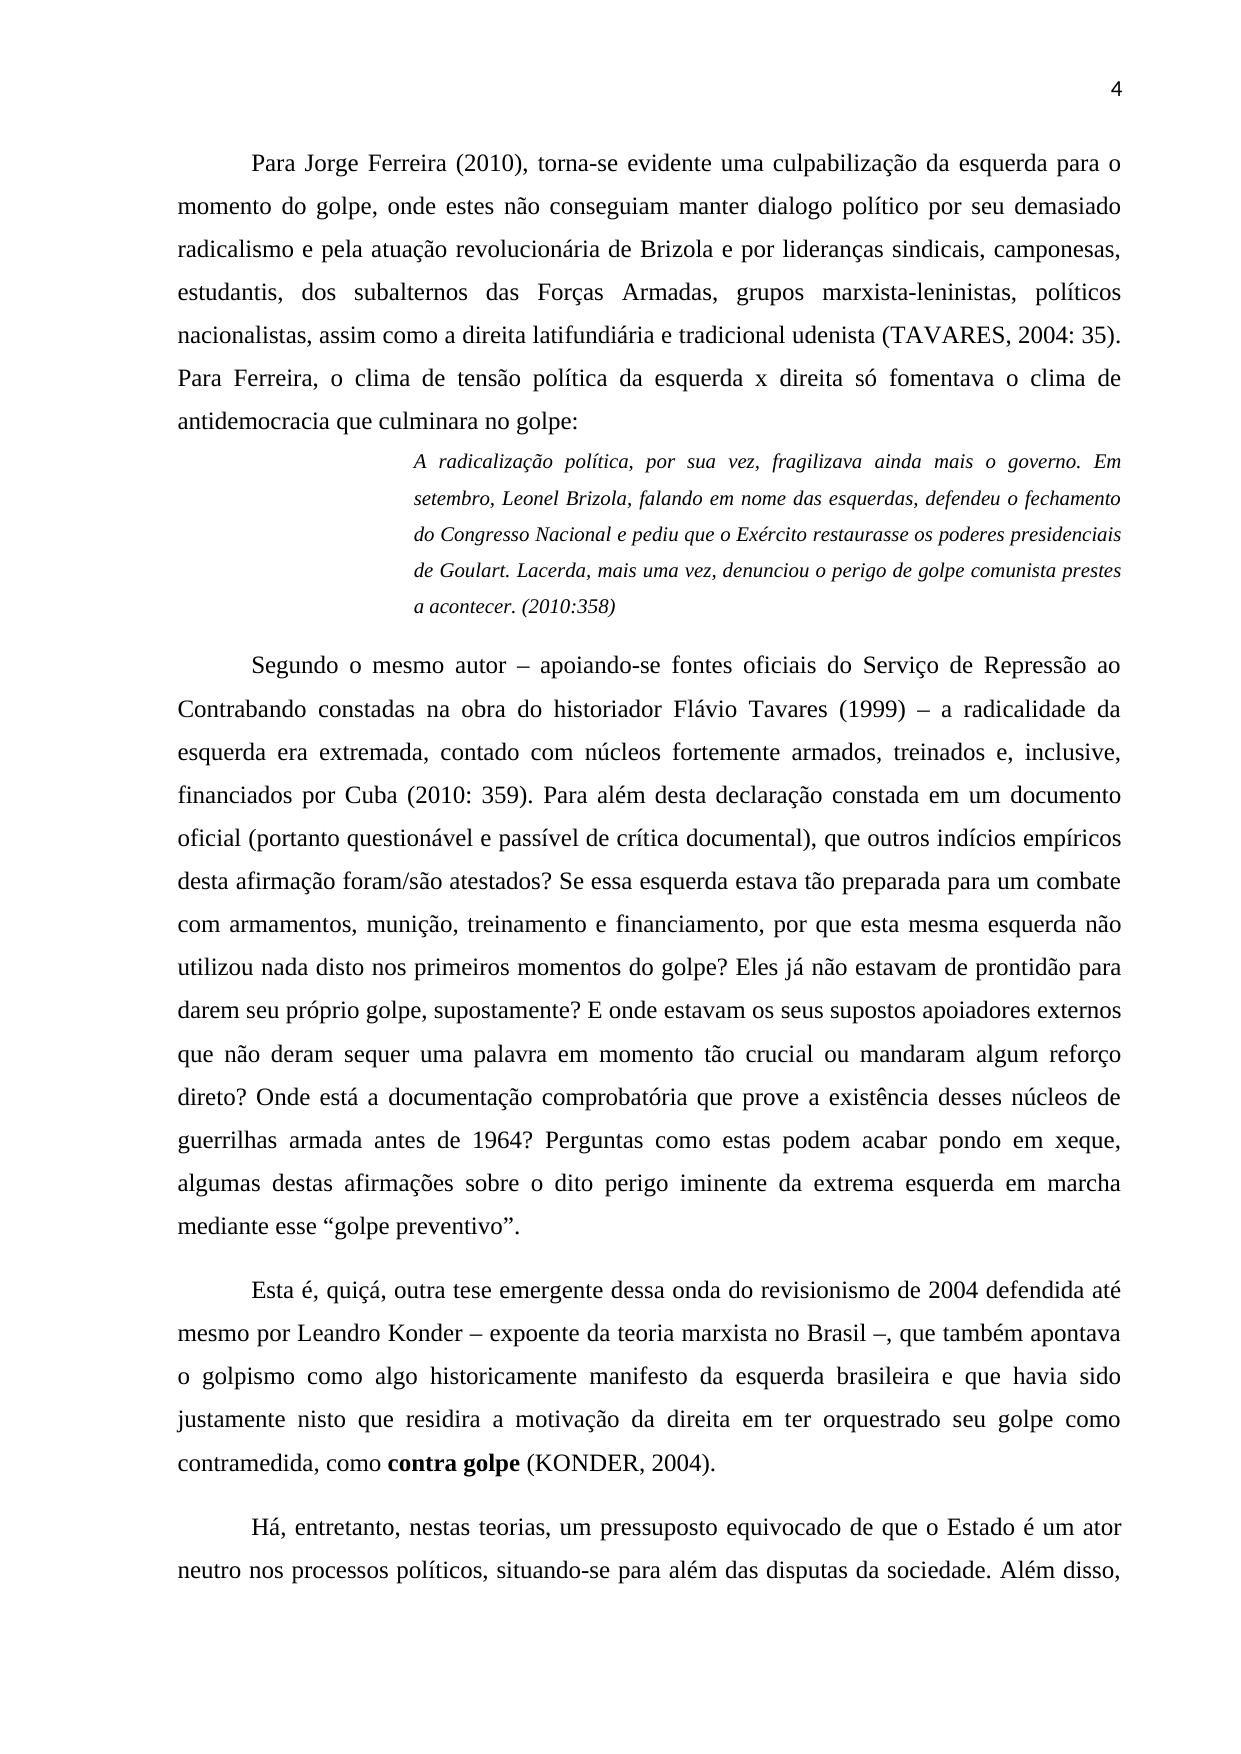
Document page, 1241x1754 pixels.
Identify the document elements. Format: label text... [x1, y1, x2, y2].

text A radicalização política, por sua vez, fragilizava ainda mais o governo. Em setembro, Leonel Brizola, falando em nome das esquerdas, defendeu o fechamento do Congresso Nacional e pediu que o Exército restaurasse os poderes presidenciais de Goulart. Lacerda, mais uma vez, denunciou o perigo de golpe comunista prestes a acontecer. (2010:358) [413, 449, 1122, 618]
text Segundo o mesmo autor – apoiando-se fontes oficiais do Serviço de Repressão ao Contrabando constadas na obra do historiador Flávio Tavares (1999) – a radicalidade da esquerda era extremada, contado com núcleos fortemente armados, treinados e, inclusive, financiados por Cuba (2010: 359). Para além desta declaração constada em um documento oficial (portanto questionável e passível de crítica documental), que outros indícios empíricos desta afirmação foram/são atestados? Se essa esquerda estava tão preparada para um combate com armamentos, munição, treinamento e financiamento, por que esta mesma esquerda não utilizou nada disto nos primeiros momentos do golpe? Eles já não estavam de prontidão para darem seu próprio golpe, supostamente? E onde estavam os seus supostos apoiadores externos que não deram sequer uma palavra em momento tão crucial ou mandaram algum reforço direto? Onde está a documentação comprobatória que prove a existência desses núcleos de guerrilhas armada antes de 1964? Perguntas como estas podem acabar pondo em xeque, algumas destas afirmações sobre o dito perigo iminente da extrema esquerda em marcha mediante esse “golpe preventivo”. [177, 651, 1122, 1240]
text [177, 1512, 1122, 1583]
text Para Jorge Ferreira (2010), torna-se evidente uma culpabilização da esquerda para o momento do golpe, onde estes não conseguiam manter dialogo político por seu demasiado radicalismo e pela atuação revolucionária de Brizola e por lideranças sindicais, camponesas, estudantis, dos subalternos das Forças Armadas, grupos marxista-leninistas, políticos nacionalistas, assim como a direita latifundiária e tradicional udenista (TAVARES, 2004: 35). Para Ferreira, o clima de tensão política da esquerda x direita só fomentava o clima de antidemocracia que culminara no golpe: [177, 148, 1122, 435]
text Esta é, quiçá, outra tese emergente dessa onda do revisionismo de 2004 defendida até mesmo por Leandro Konder – expoente da teoria marxista no Brasil –, que também apontava o golpismo como algo historicamente manifesto da esquerda brasileira e que havia sido justamente nisto que residira a motivação da direita em ter orquestrado seu golpe como contramedida, como contra golpe (KONDER, 2004). [177, 1275, 1122, 1476]
